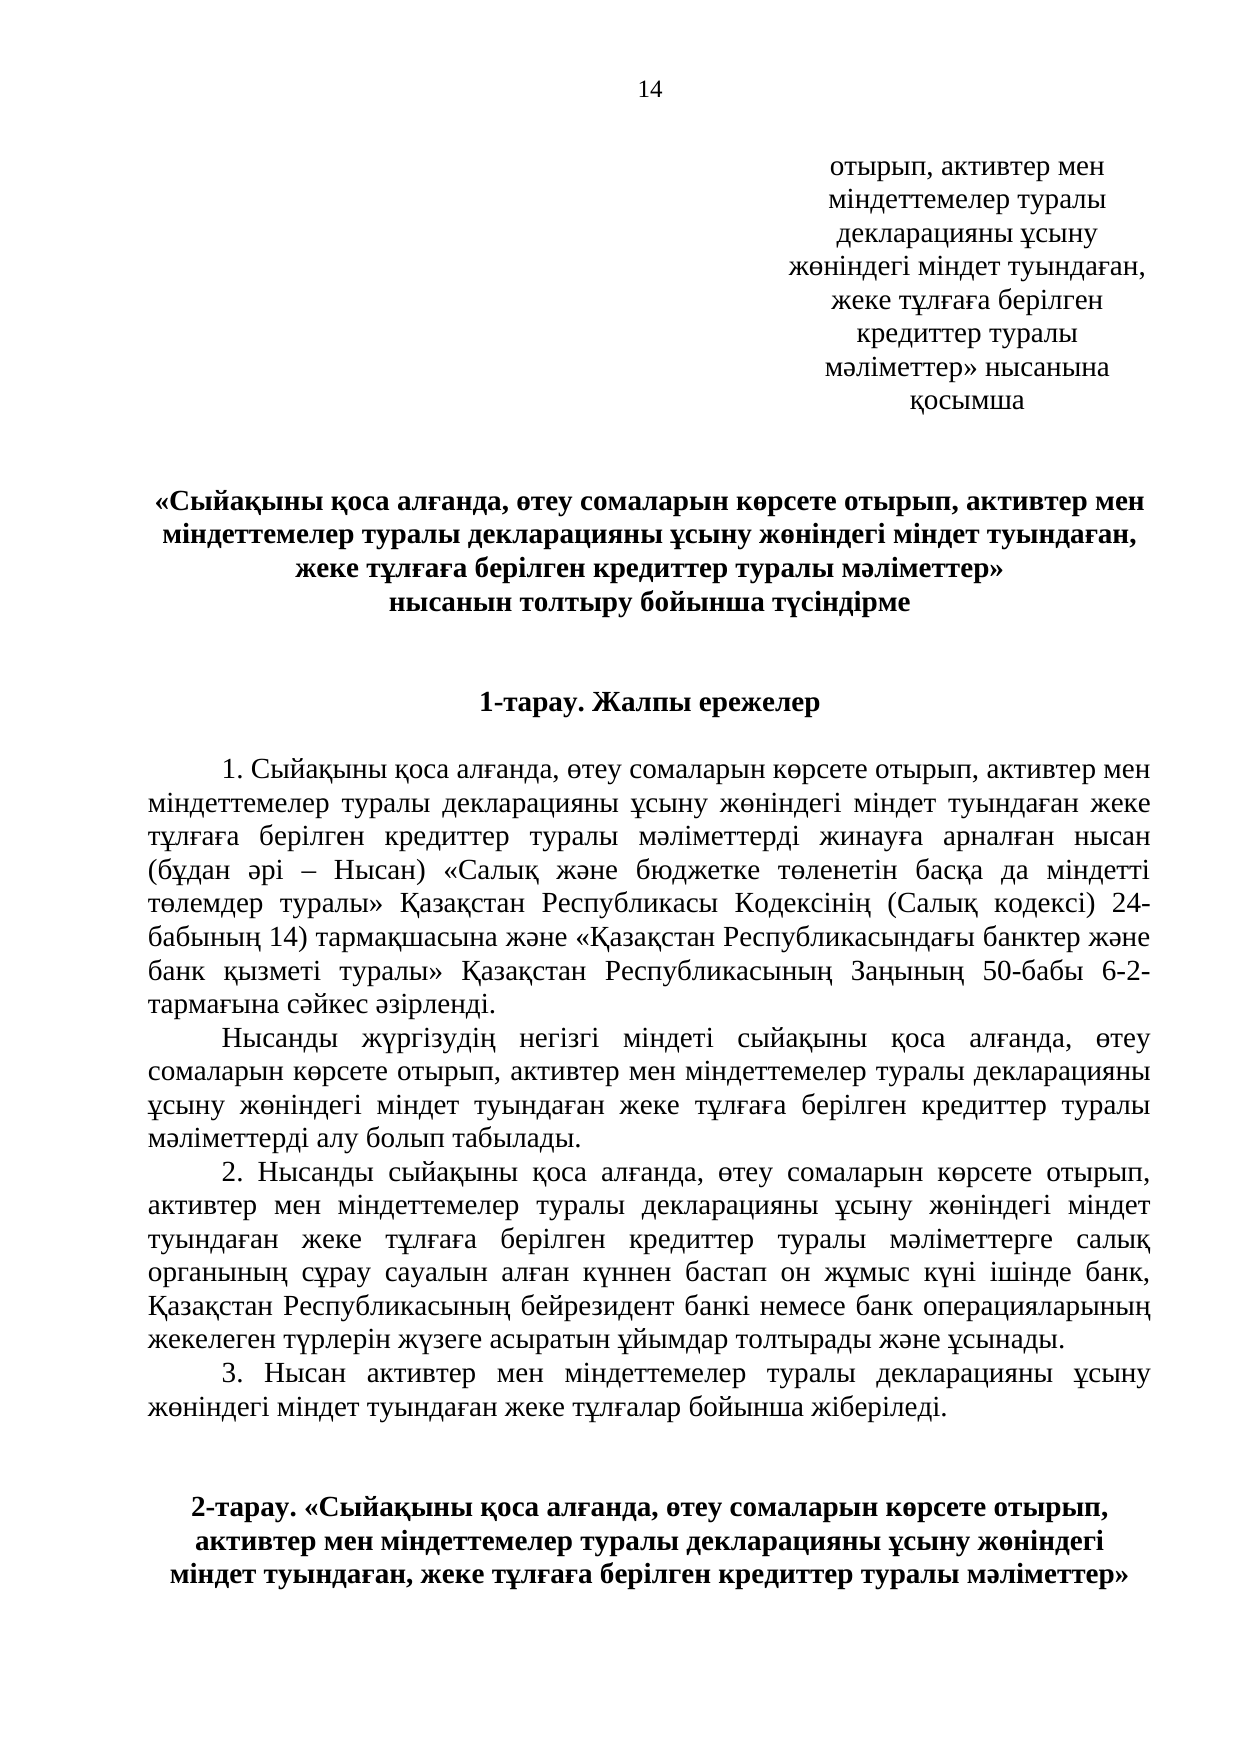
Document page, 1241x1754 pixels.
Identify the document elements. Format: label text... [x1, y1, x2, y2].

text «Сыйақыны қоса алғанда, өтеу сомаларын көрсете отырып, активтер мен міндеттемелер туралы декларацияны ұсыну жөніндегі міндет туындаған, жеке тұлғаға берілген кредиттер туралы мәліметтер» [148, 483, 1152, 584]
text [783, 148, 1152, 416]
text 3. Нысан активтер мен міндеттемелер туралы декларацияны ұсыну жөніндегі міндет туындаған жеке тұлғалар бойынша жіберіледі. [148, 1355, 1152, 1422]
text 1. Сыйақыны қоса алғанда, өтеу сомаларын көрсете отырып, активтер мен міндеттемелер туралы декларацияны ұсыну жөніндегі міндет туындаған жеке тұлғаға берілген кредиттер туралы мәліметтерді жинауға арналған нысан (бұдан әрі – Нысан) «Салық және бюджетке төленетін басқа да міндетті төлемдер туралы» Қазақстан Республикасы Кодексінің (Салық кодексі) 24-бабының 14) тармақшасына және «Қазақстан Республикасындағы банктер және банк қызметі туралы» Қазақстан Республикасының Заңының 50-бабы 6-2-тармағына сәйкес әзірленді. [148, 751, 1152, 1020]
text Нысанды жүргізудің негізгі міндеті сыйақыны қоса алғанда, өтеу сомаларын көрсете отырып, активтер мен міндеттемелер туралы декларацияны ұсыну жөніндегі міндет туындаған жеке тұлғаға берілген кредиттер туралы мәліметтерді алу болып табылады. [148, 1020, 1152, 1154]
text 1-тарау. Жалпы ережелер [148, 684, 1152, 718]
text 2-тарау. «Сыйақыны қоса алғанда, өтеу сомаларын көрсете отырып, активтер мен міндеттемелер туралы декларацияны ұсыну жөніндегі міндет туындаған, жеке тұлғаға берілген кредиттер туралы мәліметтер» [148, 1489, 1152, 1590]
text 2. Нысанды сыйақыны қоса алғанда, өтеу сомаларын көрсете отырып, активтер мен міндеттемелер туралы декларацияны ұсыну жөніндегі міндет туындаған жеке тұлғаға берілген кредиттер туралы мәліметтерге салық органының сұрау сауалын алған күннен бастап он жұмыс күні ішінде банк, Қазақстан Республикасының бейрезидент банкі немесе банк операцияларының жекелеген түрлерін жүзеге асыратын ұйымдар толтырады және ұсынады. [148, 1154, 1152, 1355]
text нысанын толтыру бойынша түсіндірме [148, 584, 1152, 617]
